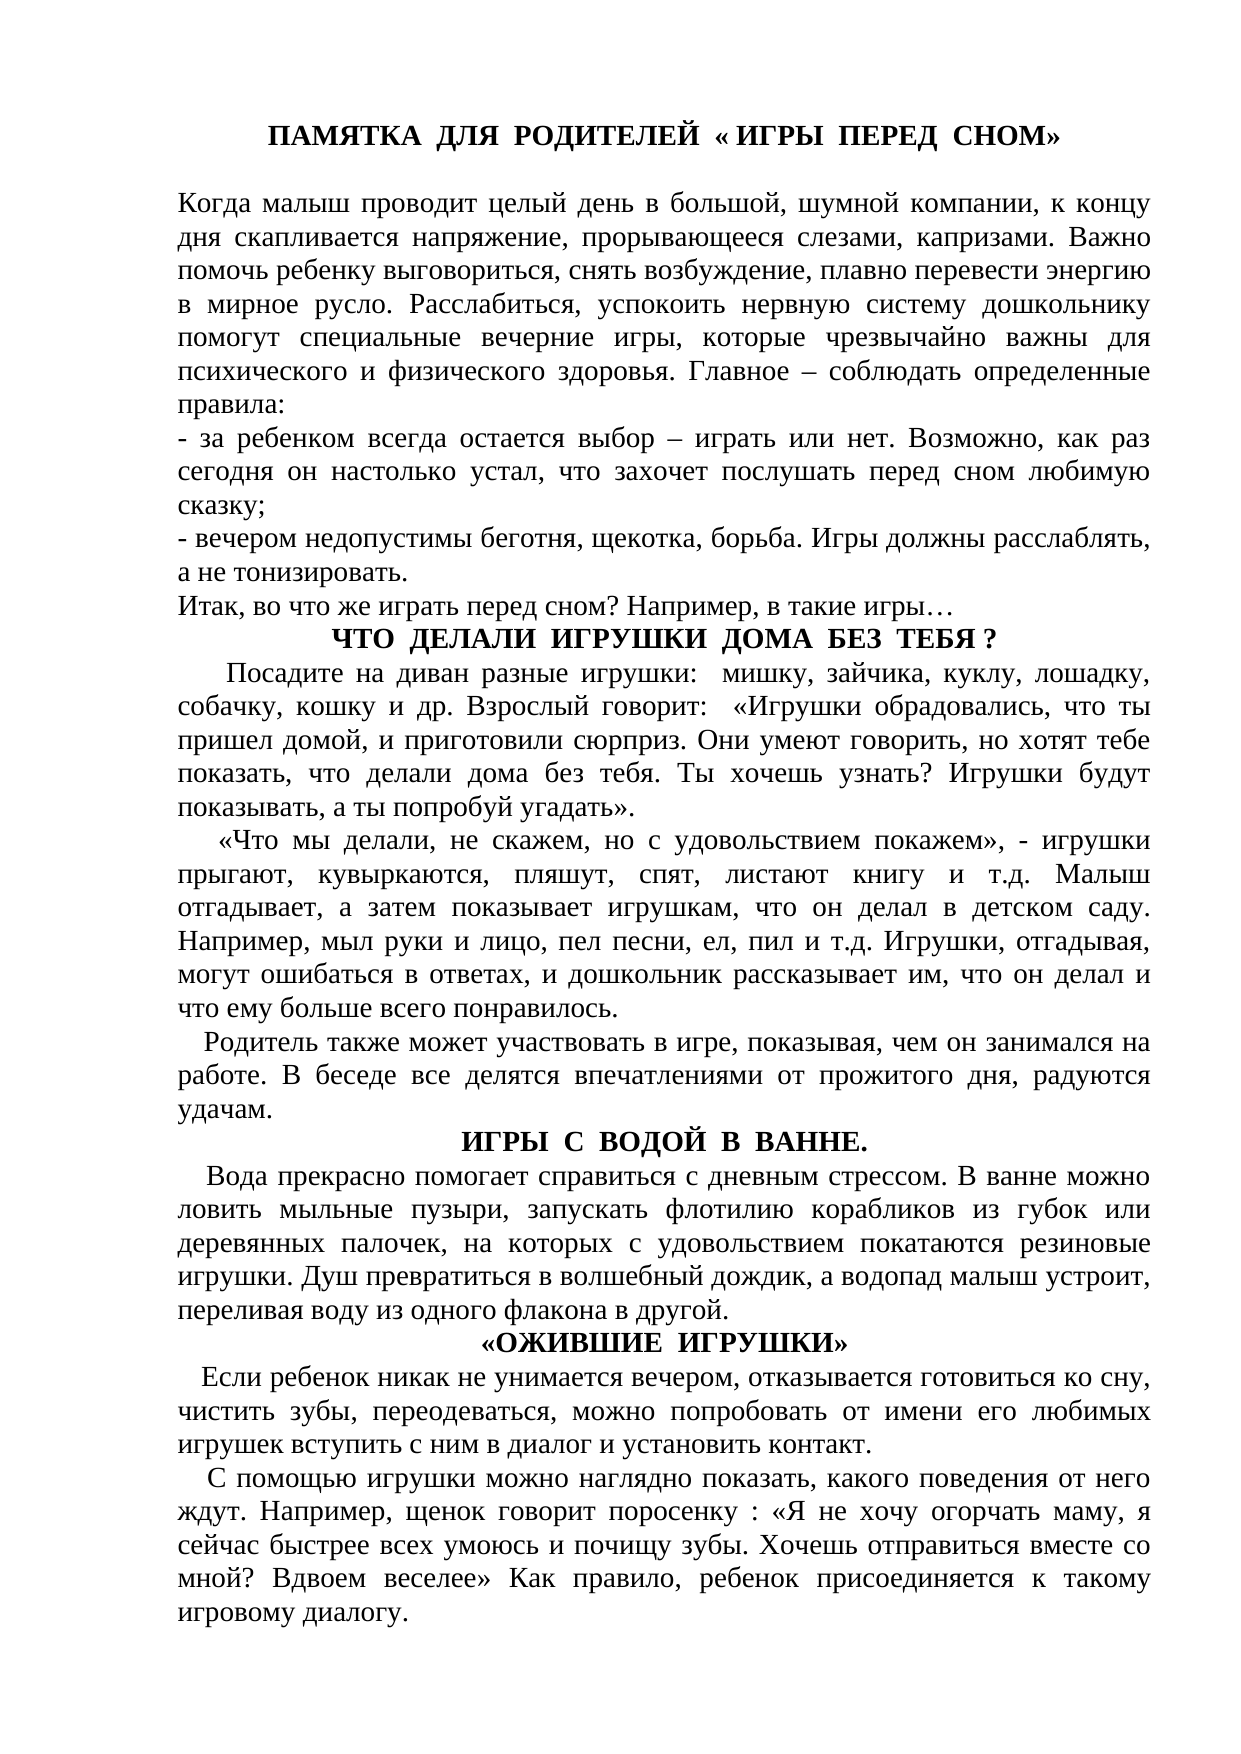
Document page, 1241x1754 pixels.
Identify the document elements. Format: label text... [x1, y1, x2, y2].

text Родитель также может участвовать в игре, показывая, чем он занимался на работе. В беседе все делятся впечатлениями от прожитого дня, радуются удачам. [177, 1024, 1152, 1124]
text - за ребенком всегда остается выбор – играть или нет. Возможно, как раз сегодня он настолько устал, что захочет послушать перед сном любимую сказку; [177, 420, 1152, 521]
text Вода прекрасно помогает справиться с дневным стрессом. В ванне можно ловить мыльные пузыри, запускать флотилию корабликов из губок или деревянных палочек, на которых с удовольствием покатаются резиновые игрушки. Душ превратиться в волшебный дождик, а водопад малыш устроит, переливая воду из одного флакона в другой. [177, 1158, 1152, 1326]
text ЧТО ДЕЛАЛИ ИГРУШКИ ДОМА БЕЗ ТЕБЯ ? [177, 621, 1152, 655]
text ПАМЯТКА ДЛЯ РОДИТЕЛЕЙ « ИГРЫ ПЕРЕД СНОМ» [177, 118, 1152, 152]
text «ОЖИВШИЕ ИГРУШКИ» [177, 1326, 1152, 1359]
text - вечером недопустимы беготня, щекотка, борьба. Игры должны расслаблять, а не тонизировать. [177, 521, 1152, 588]
text Если ребенок никак не унимается вечером, отказывается готовиться ко сну, чистить зубы, переодеваться, можно попробовать от имени его любимых игрушек вступить с ним в диалог и установить контакт. [177, 1359, 1152, 1460]
text ИГРЫ С ВОДОЙ В ВАННЕ. [177, 1124, 1152, 1158]
text «Что мы делали, не скажем, но с удовольствием покажем», - игрушки прыгают, кувыркаются, пляшут, спят, листают книгу и т.д. Малыш отгадывает, а затем показывает игрушкам, что он делал в детском саду. Например, мыл руки и лицо, пел песни, ел, пил и т.д. Игрушки, отгадывая, могут ошибаться в ответах, и дошкольник рассказывает им, что он делал и что ему больше всего понравилось. [177, 822, 1152, 1024]
text Когда малыш проводит целый день в большой, шумной компании, к концу дня скапливается напряжение, прорывающееся слезами, капризами. Важно помочь ребенку выговориться, снять возбуждение, плавно перевести энергию в мирное русло. Расслабиться, успокоить нервную систему дошкольнику помогут специальные вечерние игры, которые чрезвычайно важны для психического и физического здоровья. Главное – соблюдать определенные правила: [177, 185, 1152, 420]
text С помощью игрушки можно наглядно показать, какого поведения от него ждут. Например, щенок говорит поросенку : «Я не хочу огорчать маму, я сейчас быстрее всех умоюсь и почищу зубы. Хочешь отправиться вместе со мной? Вдвоем веселее» Как правило, ребенок присоединяется к такому игровому диалогу. [177, 1460, 1152, 1627]
text Итак, во что же играть перед сном? Например, в такие игры… [177, 588, 1152, 621]
text Посадите на диван разные игрушки: мишку, зайчика, куклу, лошадку, собачку, кошку и др. Взрослый говорит: «Игрушки обрадовались, что ты пришел домой, и приготовили сюрприз. Они умеют говорить, но хотят тебе показать, что делали дома без тебя. Ты хочешь узнать? Игрушки будут показывать, а ты попробуй угадать». [177, 655, 1152, 822]
